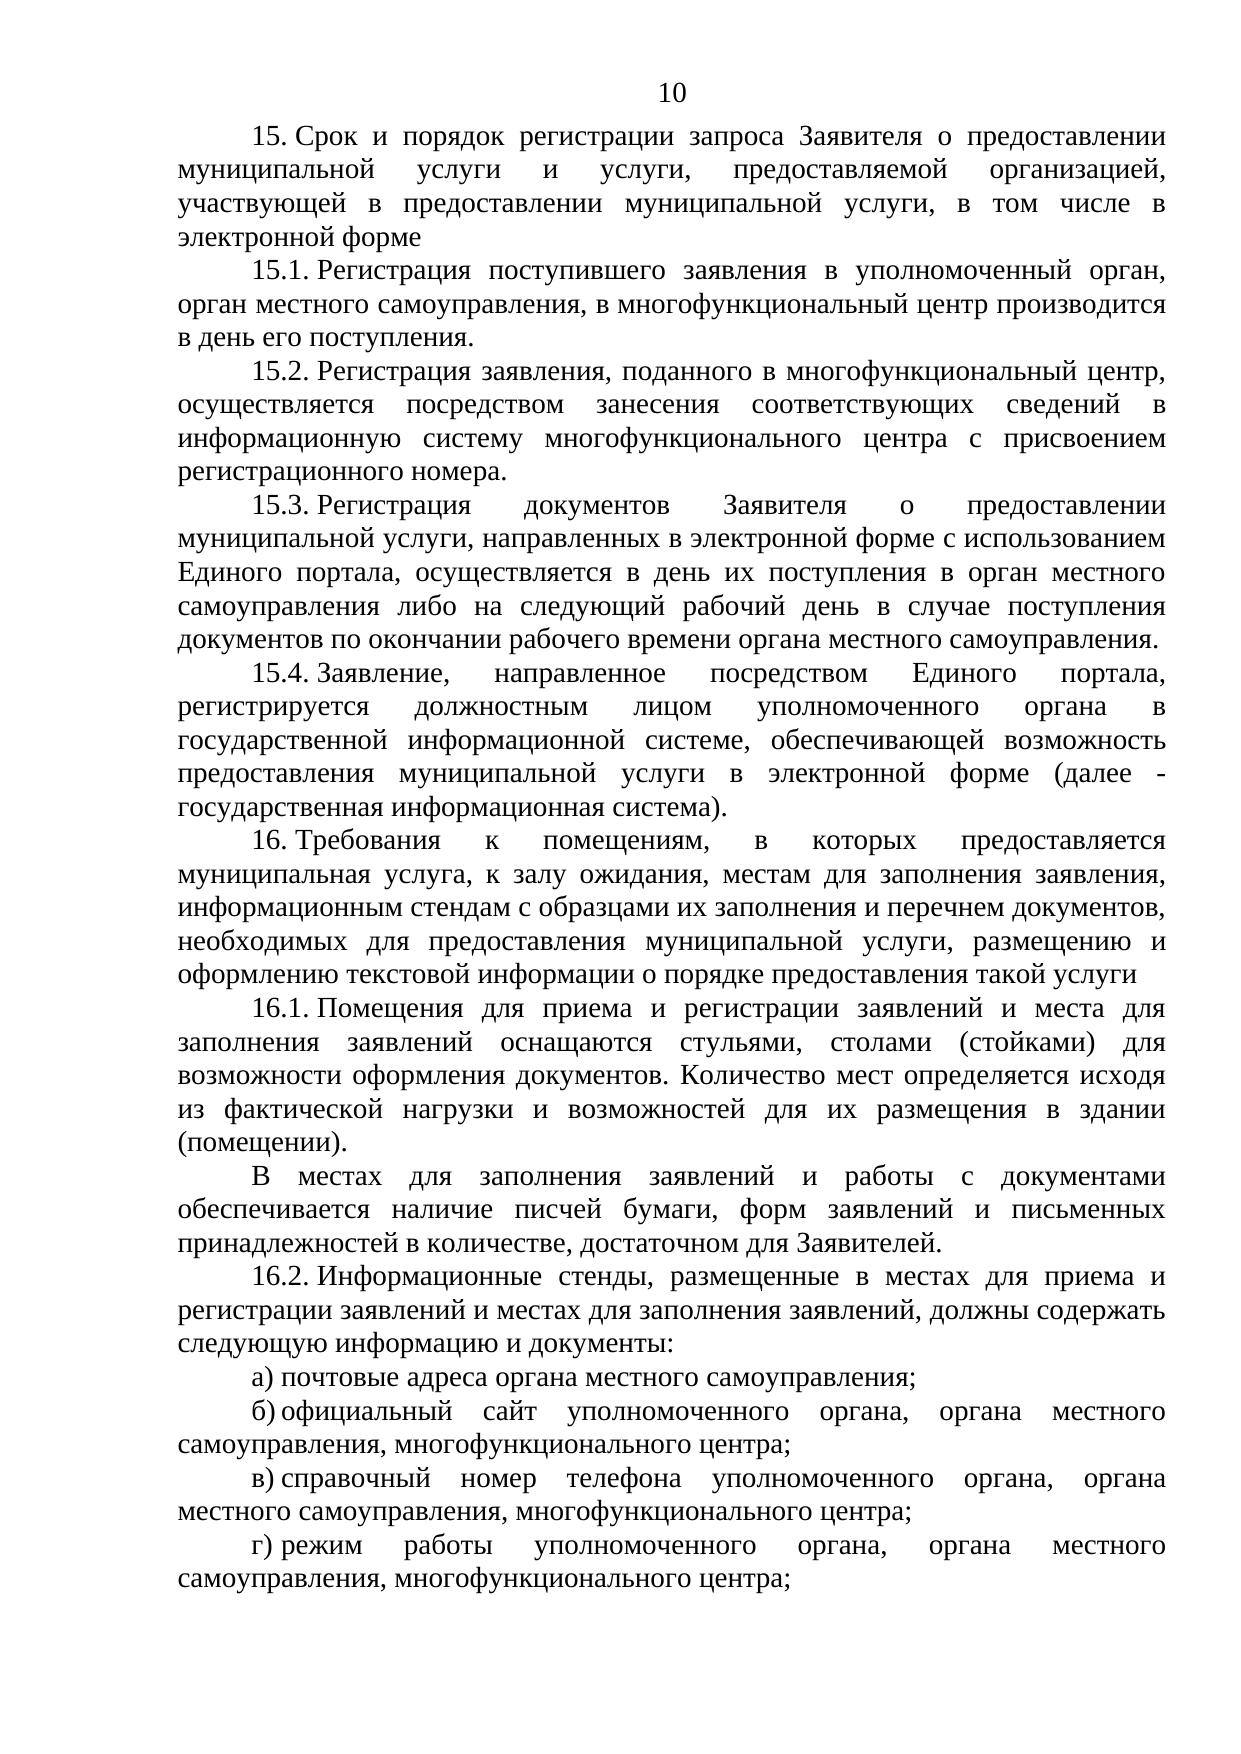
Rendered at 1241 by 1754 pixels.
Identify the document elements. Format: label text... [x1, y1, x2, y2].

text 15. Срок и порядок регистрации запроса Заявителя о предоставлении муниципальной услуги и услуги, предоставляемой организацией, участвующей в предоставлении муниципальной услуги, в том числе в электронной форме [177, 118, 1167, 252]
text 15.3. Регистрация документов Заявителя о предоставлении муниципальной услуги, направленных в электронной форме с использованием Единого портала, осуществляется в день их поступления в орган местного самоуправления либо на следующий рабочий день в случае поступления документов по окончании рабочего времени органа местного самоуправления. [177, 487, 1167, 655]
text В местах для заполнения заявлений и работы с документами обеспечивается наличие писчей бумаги, форм заявлений и письменных принадлежностей в количестве, достаточном для Заявителей. [177, 1158, 1167, 1258]
text г) режим работы уполномоченного органа, органа местного самоуправления, многофункционального центра; [177, 1527, 1167, 1594]
text 16.1. Помещения для приема и регистрации заявлений и места для заполнения заявлений оснащаются стульями, столами (стойками) для возможности оформления документов. Количество мест определяется исходя из фактической нагрузки и возможностей для их размещения в здании (помещении). [177, 990, 1167, 1158]
text в) справочный номер телефона уполномоченного органа, органа местного самоуправления, многофункционального центра; [177, 1460, 1167, 1527]
text б) официальный сайт уполномоченного органа, органа местного самоуправления, многофункционального центра; [177, 1393, 1167, 1460]
text 15.4. Заявление, направленное посредством Единого портала, регистрируется должностным лицом уполномоченного органа в государственной информационной системе, обеспечивающей возможность предоставления муниципальной услуги в электронной форме (далее - государственная информационная система). [177, 655, 1167, 822]
text 15.1. Регистрация поступившего заявления в уполномоченный орган, орган местного самоуправления, в многофункциональный центр производится в день его поступления. [177, 252, 1167, 353]
text 15.2. Регистрация заявления, поданного в многофункциональный центр, осуществляется посредством занесения соответствующих сведений в информационную систему многофункционального центра с присвоением регистрационного номера. [177, 353, 1167, 487]
text 16.2. Информационные стенды, размещенные в местах для приема и регистрации заявлений и местах для заполнения заявлений, должны содержать следующую информацию и документы: [177, 1258, 1167, 1359]
text 16. Требования к помещениям, в которых предоставляется муниципальная услуга, к залу ожидания, местам для заполнения заявления, информационным стендам с образцами их заполнения и перечнем документов, необходимых для предоставления муниципальной услуги, размещению и оформлению текстовой информации о порядке предоставления такой услуги [177, 822, 1167, 990]
text а) почтовые адреса органа местного самоуправления; [177, 1359, 1167, 1393]
